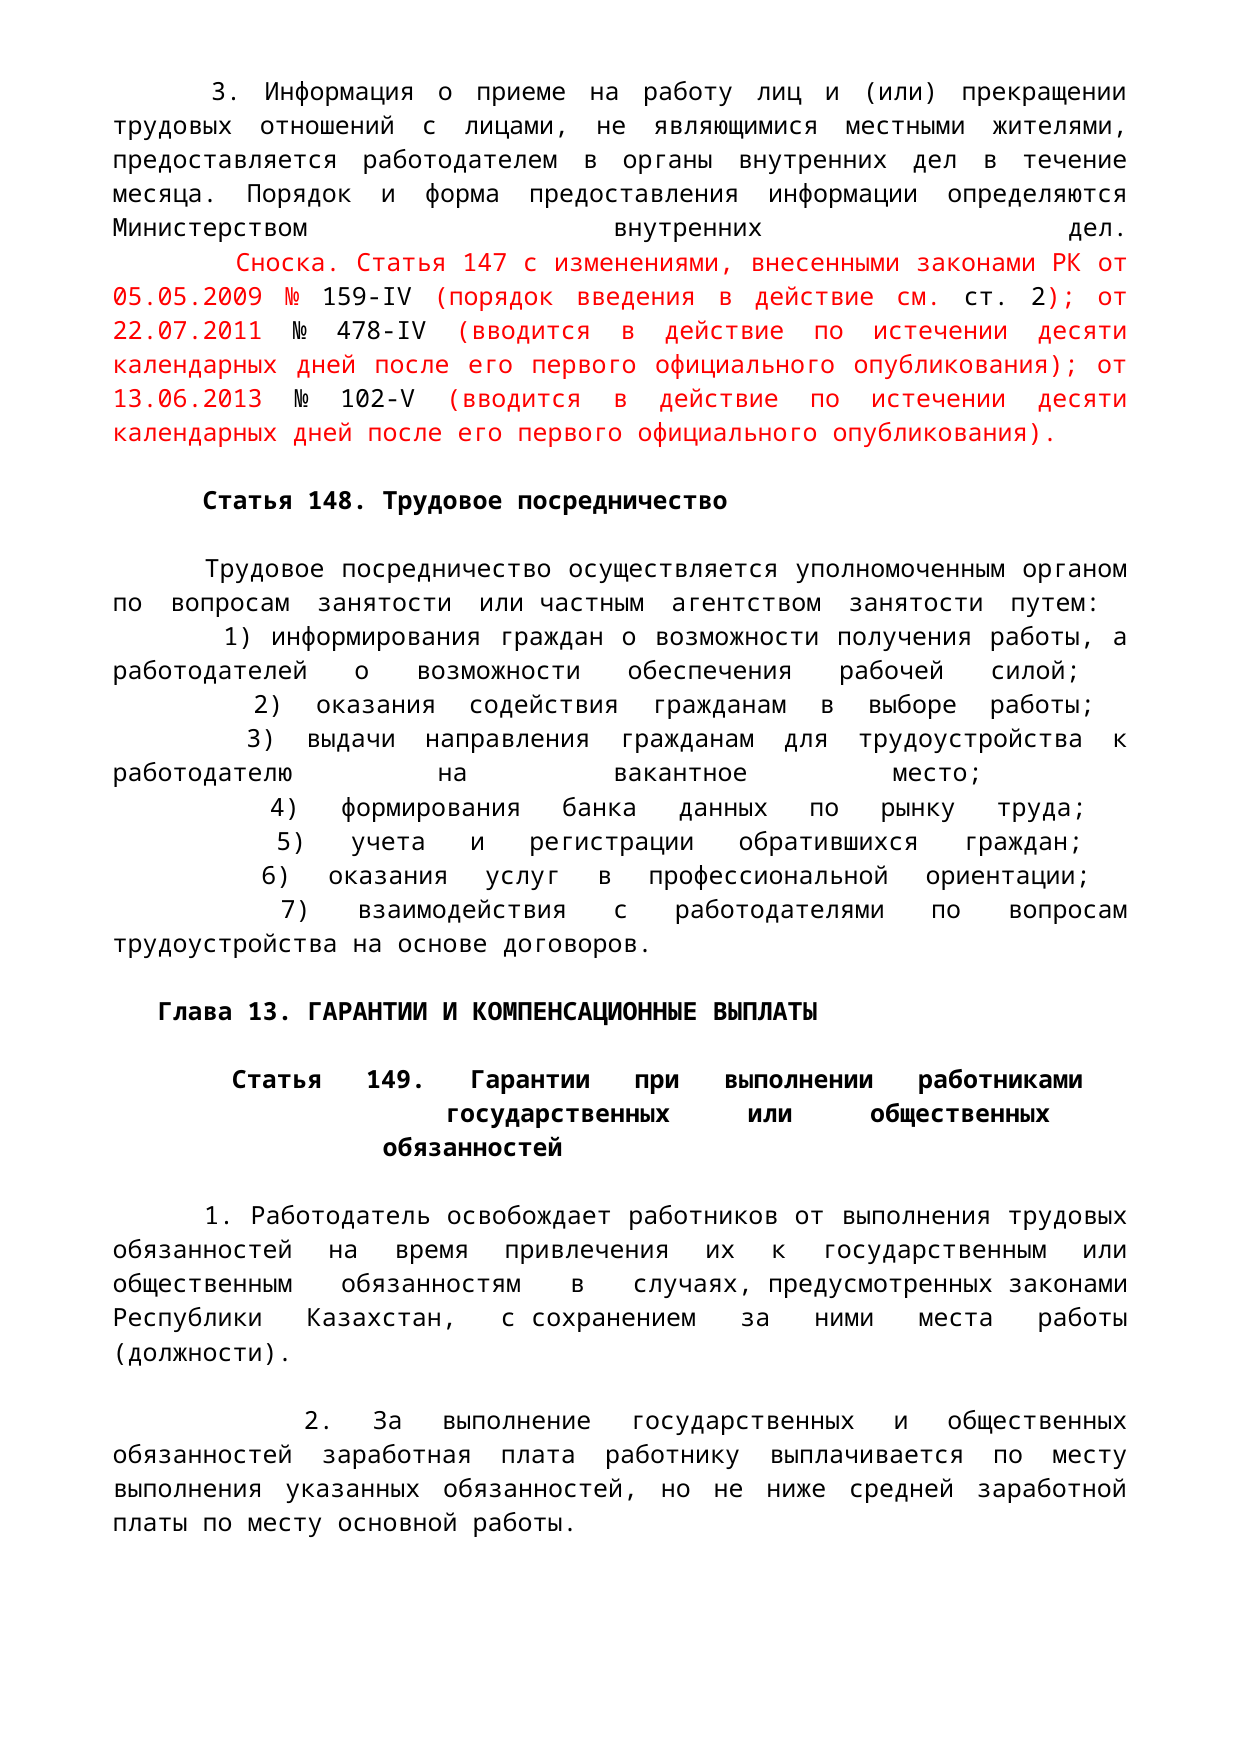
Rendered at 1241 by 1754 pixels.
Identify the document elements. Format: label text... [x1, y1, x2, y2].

text Трудовое посредничество осуществляется уполномоченным органом по вопросам занятости или частным агентством занятости путем: 1) информирования граждан о возможности получения работы, а работодателей о возможности обеспечения рабочей силой; 2) оказания содействия гражданам в выборе работы; 3) выдачи направления гражданам для трудоустройства к работодателю на вакантное место; 4) формирования банка данных по рынку труда; 5) учета и регистрации обратившихся граждан; 6) оказания услуг в профессиональной ориентации; 7) взаимодействия с работодателями по вопросам трудоустройства на основе договоров. [112, 551, 1128, 959]
text Глава 13. ГАРАНТИИ И КОМПЕНСАЦИОННЫЕ ВЫПЛАТЫ [112, 993, 1128, 1028]
text 1. Работодатель освобождает работников от выполнения трудовых обязанностей на время привлечения их к государственным или общественным обязанностям в случаях, предусмотренных законами Республики Казахстан, с сохранением за ними места работы (должности). [112, 1198, 1128, 1368]
text Статья 149. Гарантии при выполнении работниками государственных или общественных обязанностей [112, 1062, 1128, 1164]
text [112, 74, 1128, 448]
text Статья 148. Трудовое посредничество [112, 483, 1128, 517]
text 2. За выполнение государственных и общественных обязанностей заработная плата работнику выплачивается по месту выполнения указанных обязанностей, но не ниже средней заработной платы по месту основной работы. [112, 1402, 1128, 1538]
